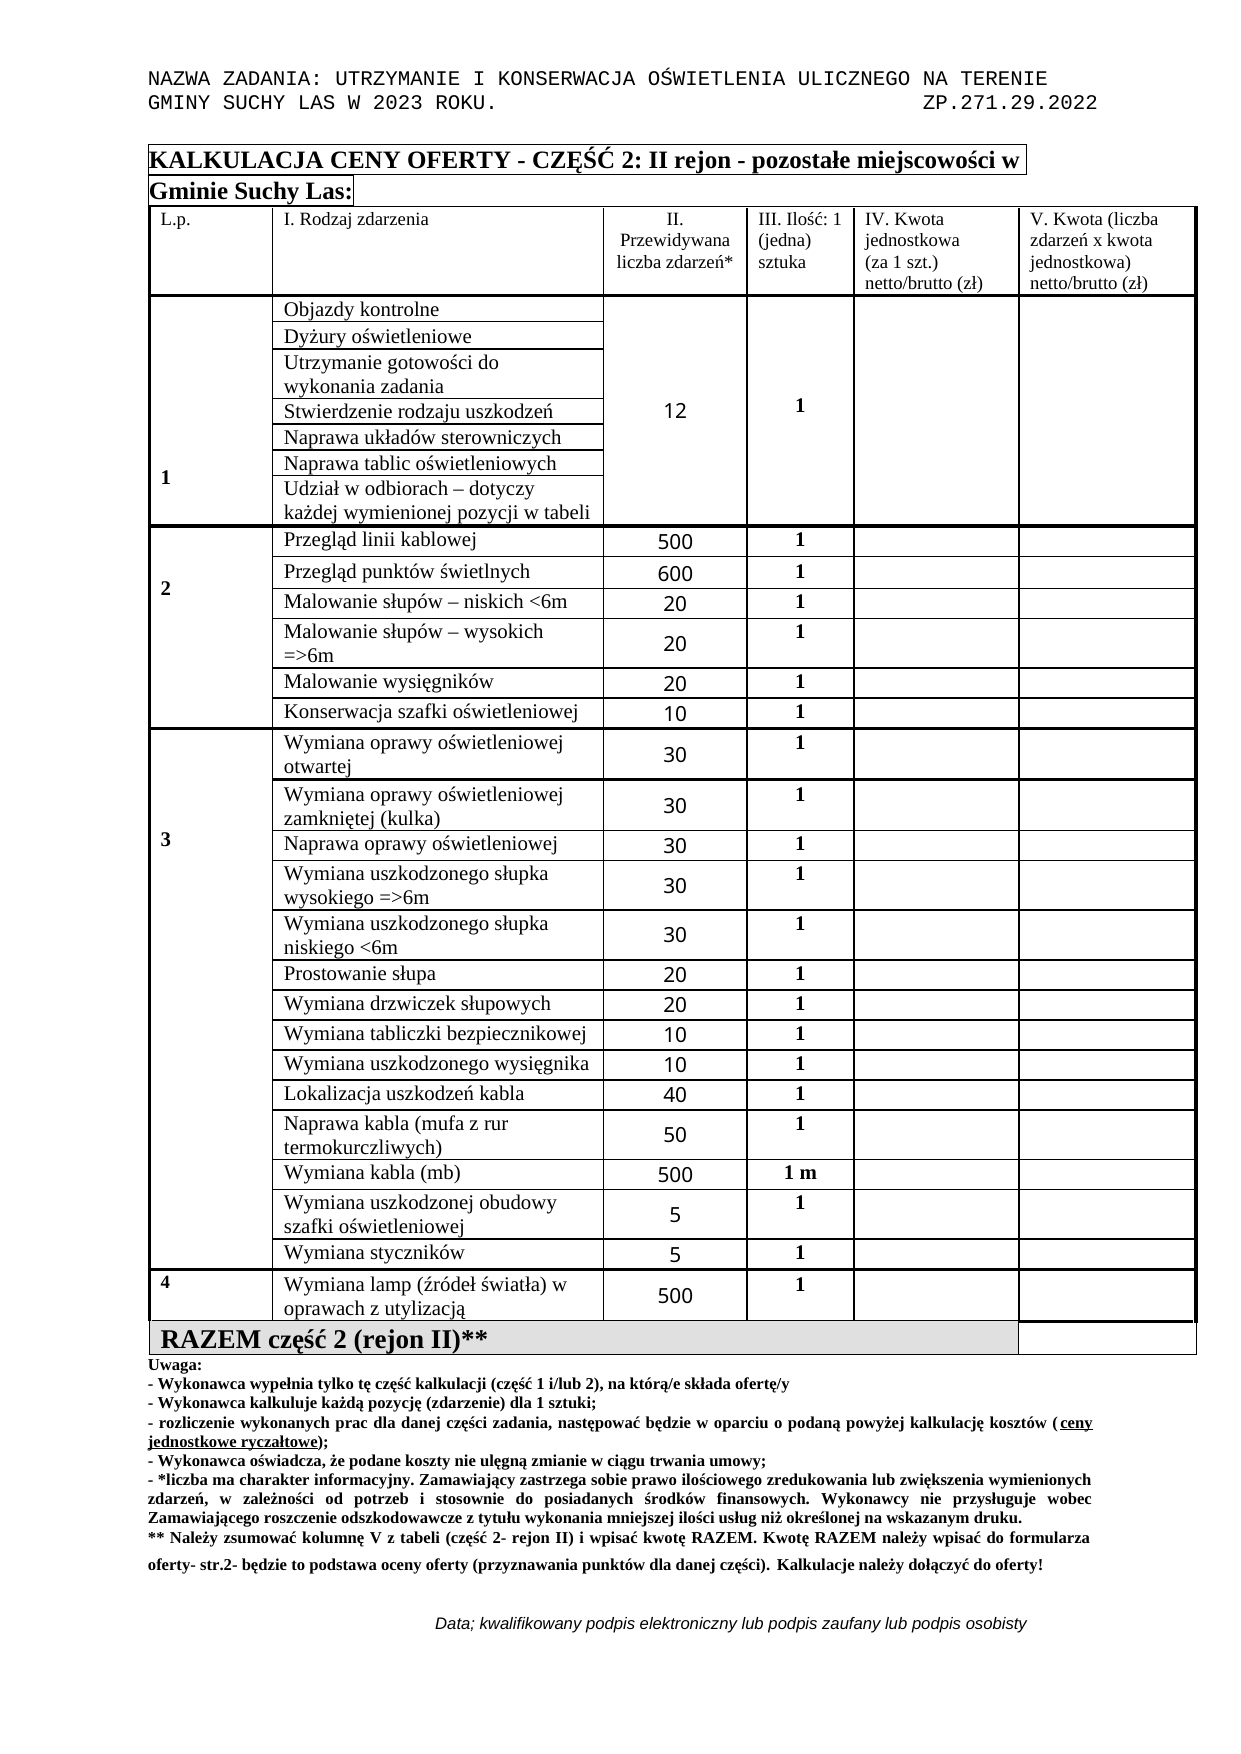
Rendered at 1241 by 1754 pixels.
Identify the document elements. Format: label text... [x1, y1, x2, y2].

table_cell [855, 1160, 1018, 1189]
table_cell 20 [604, 589, 746, 617]
table_cell [855, 1240, 1018, 1268]
table_header III. Ilość: 1 (jedna) sztuka [748, 207, 854, 294]
table_cell 1 [748, 619, 853, 667]
table_cell [1020, 961, 1194, 989]
table_cell Udział w odbiorach – dotyczy każdej wymienionej pozycji w tabeli [273, 476, 603, 524]
table_cell 30 [604, 861, 746, 909]
table_cell [855, 557, 1018, 587]
table_cell 1 [748, 911, 853, 959]
table_cell Malowanie wysięgników [273, 669, 603, 697]
table_cell [1020, 1051, 1194, 1079]
table_cell 500 [604, 1271, 746, 1319]
table_cell 40 [604, 1081, 746, 1109]
table_cell [855, 669, 1018, 697]
table_cell Naprawa tablic oświetleniowych [273, 451, 603, 474]
table_cell [1020, 861, 1194, 909]
table_cell [1020, 991, 1194, 1019]
table_cell Naprawa kabla (mufa z rur termokurczliwych) [273, 1111, 603, 1159]
table_cell 50 [604, 1111, 746, 1159]
table_cell Wymiana oprawy oświetleniowej zamkniętej (kulka) [273, 781, 603, 829]
table_cell 500 [604, 1160, 746, 1189]
table_cell [1020, 1111, 1194, 1159]
table_cell 30 [604, 781, 746, 829]
table_cell [1020, 589, 1194, 617]
table_cell 600 [604, 557, 746, 587]
table_cell [1020, 619, 1194, 667]
table_cell Malowanie słupów – wysokich =>6m [273, 619, 603, 667]
table_cell 1 [748, 297, 853, 524]
table_header IV. Kwota jednostkowa (za 1 szt.) netto/brutto (zł) [855, 207, 1019, 294]
table_cell [1020, 557, 1194, 587]
table_cell [1020, 1240, 1194, 1268]
table_cell 1 [748, 831, 853, 859]
table_cell Dyżury oświetleniowe [273, 322, 603, 348]
table_header V. Kwota (liczba zdarzeń x kwota jednostkowa) netto/brutto (zł) [1020, 207, 1194, 294]
table_cell [855, 831, 1018, 859]
text KALKULACJA CENY OFERTY - CZĘŚĆ 2: II rejon - pozostałe miejscowości w Gminie Suchy Las: [149, 145, 1026, 174]
table_cell [855, 1021, 1018, 1049]
table_cell Wymiana styczników [273, 1240, 603, 1268]
table_cell 20 [604, 991, 746, 1019]
table_cell 1 [748, 699, 853, 727]
table_cell [855, 911, 1018, 959]
text - Wykonawca wypełnia tylko tę część kalkulacji (część 1 i/lub 2), na którą/e składa ofertę/y [148, 1374, 1093, 1393]
table_cell [1019, 1320, 1196, 1354]
table_cell [1020, 297, 1194, 524]
table_cell 1 [748, 528, 853, 556]
table_cell [1020, 1021, 1194, 1049]
table_cell RAZEM część 2 (rejon II)** [150, 1321, 1018, 1354]
table_cell 1 [748, 1240, 853, 1268]
table_cell 1 [748, 589, 853, 617]
table_cell 1 [748, 1190, 853, 1238]
table_cell 10 [604, 1021, 746, 1049]
table_cell [855, 297, 1018, 524]
table_header II. Przewidywana liczba zdarzeń* [604, 207, 747, 294]
table_cell Wymiana uszkodzonego słupka niskiego <6m [273, 911, 603, 959]
table_cell Wymiana uszkodzonego słupka wysokiego =>6m [273, 861, 603, 909]
table_cell [855, 1081, 1018, 1109]
table_cell [855, 1271, 1018, 1319]
table_cell 20 [604, 619, 746, 667]
table_cell 4 [151, 1271, 272, 1319]
table_cell [855, 528, 1018, 556]
table_cell [855, 861, 1018, 909]
table_cell [855, 589, 1018, 617]
table_cell [1020, 1081, 1194, 1109]
table_cell Malowanie słupów – niskich <6m [273, 589, 603, 617]
table_cell 1 [748, 1271, 853, 1319]
table_cell [855, 961, 1018, 989]
table_cell Konserwacja szafki oświetleniowej [273, 699, 603, 727]
table_cell 20 [604, 961, 746, 989]
table_cell 2 [151, 528, 272, 727]
table_cell [855, 730, 1018, 778]
table_cell 3 [151, 730, 272, 1268]
table_cell 1 [748, 991, 853, 1019]
table_cell [855, 699, 1018, 727]
text - Wykonawca oświadcza, że podane koszty nie ulęgną zmianie w ciągu trwania umowy; [148, 1451, 1093, 1470]
table_cell Wymiana tabliczki bezpiecznikowej [273, 1021, 603, 1049]
table_cell [1020, 781, 1194, 829]
table_cell 1 m [748, 1160, 853, 1189]
text ** Należy zsumować kolumnę V z tabeli (część 2- rejon II) i wpisać kwotę RAZEM. Kwotę RAZEM należy wpisać do formularza oferty- str.2- będzie to podstawa oceny oferty (przyznawania punktów dla danej części). Kalkulacje należy dołączyć do oferty! [148, 1527, 1093, 1575]
table_cell [1020, 1271, 1194, 1319]
table_cell Utrzymanie gotowości do wykonania zadania [273, 350, 603, 398]
table_cell 10 [604, 699, 746, 727]
table_cell [1020, 831, 1194, 859]
table_cell 12 [604, 297, 746, 524]
text Data; kwalifikowany podpis elektroniczny lub podpis zaufany lub podpis osobisty [148, 1614, 1093, 1633]
table_cell [855, 1111, 1018, 1159]
table_cell Wymiana kabla (mb) [273, 1160, 603, 1189]
table_cell 1 [748, 730, 853, 778]
table_cell 1 [748, 1081, 853, 1109]
table_cell [855, 781, 1018, 829]
table_header I. Rodzaj zdarzenia [273, 207, 603, 294]
table_cell [1020, 669, 1194, 697]
table_cell Wymiana uszkodzonego wysięgnika [273, 1051, 603, 1079]
text KALKULACJA CENY OFERTY - CZĘŚĆ 2: II rejon - pozostałe miejscowości w Gminie Suchy Las: [354, 144, 1093, 206]
table_cell 1 [748, 961, 853, 989]
table_cell 30 [604, 730, 746, 778]
table_cell 5 [604, 1190, 746, 1238]
table_cell 500 [604, 528, 746, 556]
table_cell 1 [748, 557, 853, 587]
table_cell 1 [151, 297, 272, 524]
table_cell Przegląd punktów świetlnych [273, 557, 603, 587]
text KALKULACJA CENY OFERTY - CZĘŚĆ 2: II rejon - pozostałe miejscowości w Gminie Suchy Las: [149, 176, 353, 205]
table_cell Stwierdzenie rodzaju uszkodzeń [273, 399, 603, 423]
table_cell 1 [748, 1111, 853, 1159]
table_cell Przegląd linii kablowej [273, 528, 603, 556]
table_cell Wymiana oprawy oświetleniowej otwartej [273, 730, 603, 778]
table_cell [855, 619, 1018, 667]
table_cell 30 [604, 831, 746, 859]
table_cell 20 [604, 669, 746, 697]
table_cell Lokalizacja uszkodzeń kabla [273, 1081, 603, 1109]
table_cell [1020, 1190, 1194, 1238]
table_cell [855, 1051, 1018, 1079]
table_cell Wymiana uszkodzonej obudowy szafki oświetleniowej [273, 1190, 603, 1238]
table_cell 10 [604, 1051, 746, 1079]
table_cell 5 [604, 1240, 746, 1268]
text Uwaga: [148, 1355, 1093, 1374]
table_cell 1 [748, 1021, 853, 1049]
table_cell [855, 1190, 1018, 1238]
table_cell Wymiana drzwiczek słupowych [273, 991, 603, 1019]
table_cell 1 [748, 781, 853, 829]
table_cell Objazdy kontrolne [273, 297, 603, 321]
table_cell [1020, 1160, 1194, 1189]
table_cell Naprawa oprawy oświetleniowej [273, 831, 603, 859]
table_cell [855, 991, 1018, 1019]
table_cell Wymiana lamp (źródeł światła) w oprawach z utylizacją [273, 1271, 603, 1319]
table_cell 1 [748, 669, 853, 697]
table_cell Prostowanie słupa [273, 961, 603, 989]
table_cell 1 [748, 861, 853, 909]
table_cell [1020, 730, 1194, 778]
table_cell [1020, 528, 1194, 556]
table_cell [1020, 911, 1194, 959]
table_cell [1020, 699, 1194, 727]
table_cell 1 [748, 1051, 853, 1079]
table_cell 30 [604, 911, 746, 959]
table_cell Naprawa układów sterowniczych [273, 425, 603, 449]
text - Wykonawca kalkuluje każdą pozycję (zdarzenie) dla 1 sztuki; [148, 1393, 1093, 1412]
text - *liczba ma charakter informacyjny. Zamawiający zastrzega sobie prawo ilościowego zredukowania lub zwiększenia wymienionych zdarzeń, w zależności od potrzeb i stosownie do posiadanych środków finansowych. Wykonawcy nie przysługuje wobec Zamawiającego roszczenie odszkodowawcze z tytułu wykonania mniejszej ilości usług niż określonej na wskazanym druku. [148, 1470, 1093, 1527]
table_header L.p. [151, 207, 272, 294]
text - rozliczenie wykonanych prac dla danej części zadania, następować będzie w oparciu o podaną powyżej kalkulację kosztów (ceny jednostkowe ryczałtowe); [148, 1412, 1093, 1451]
